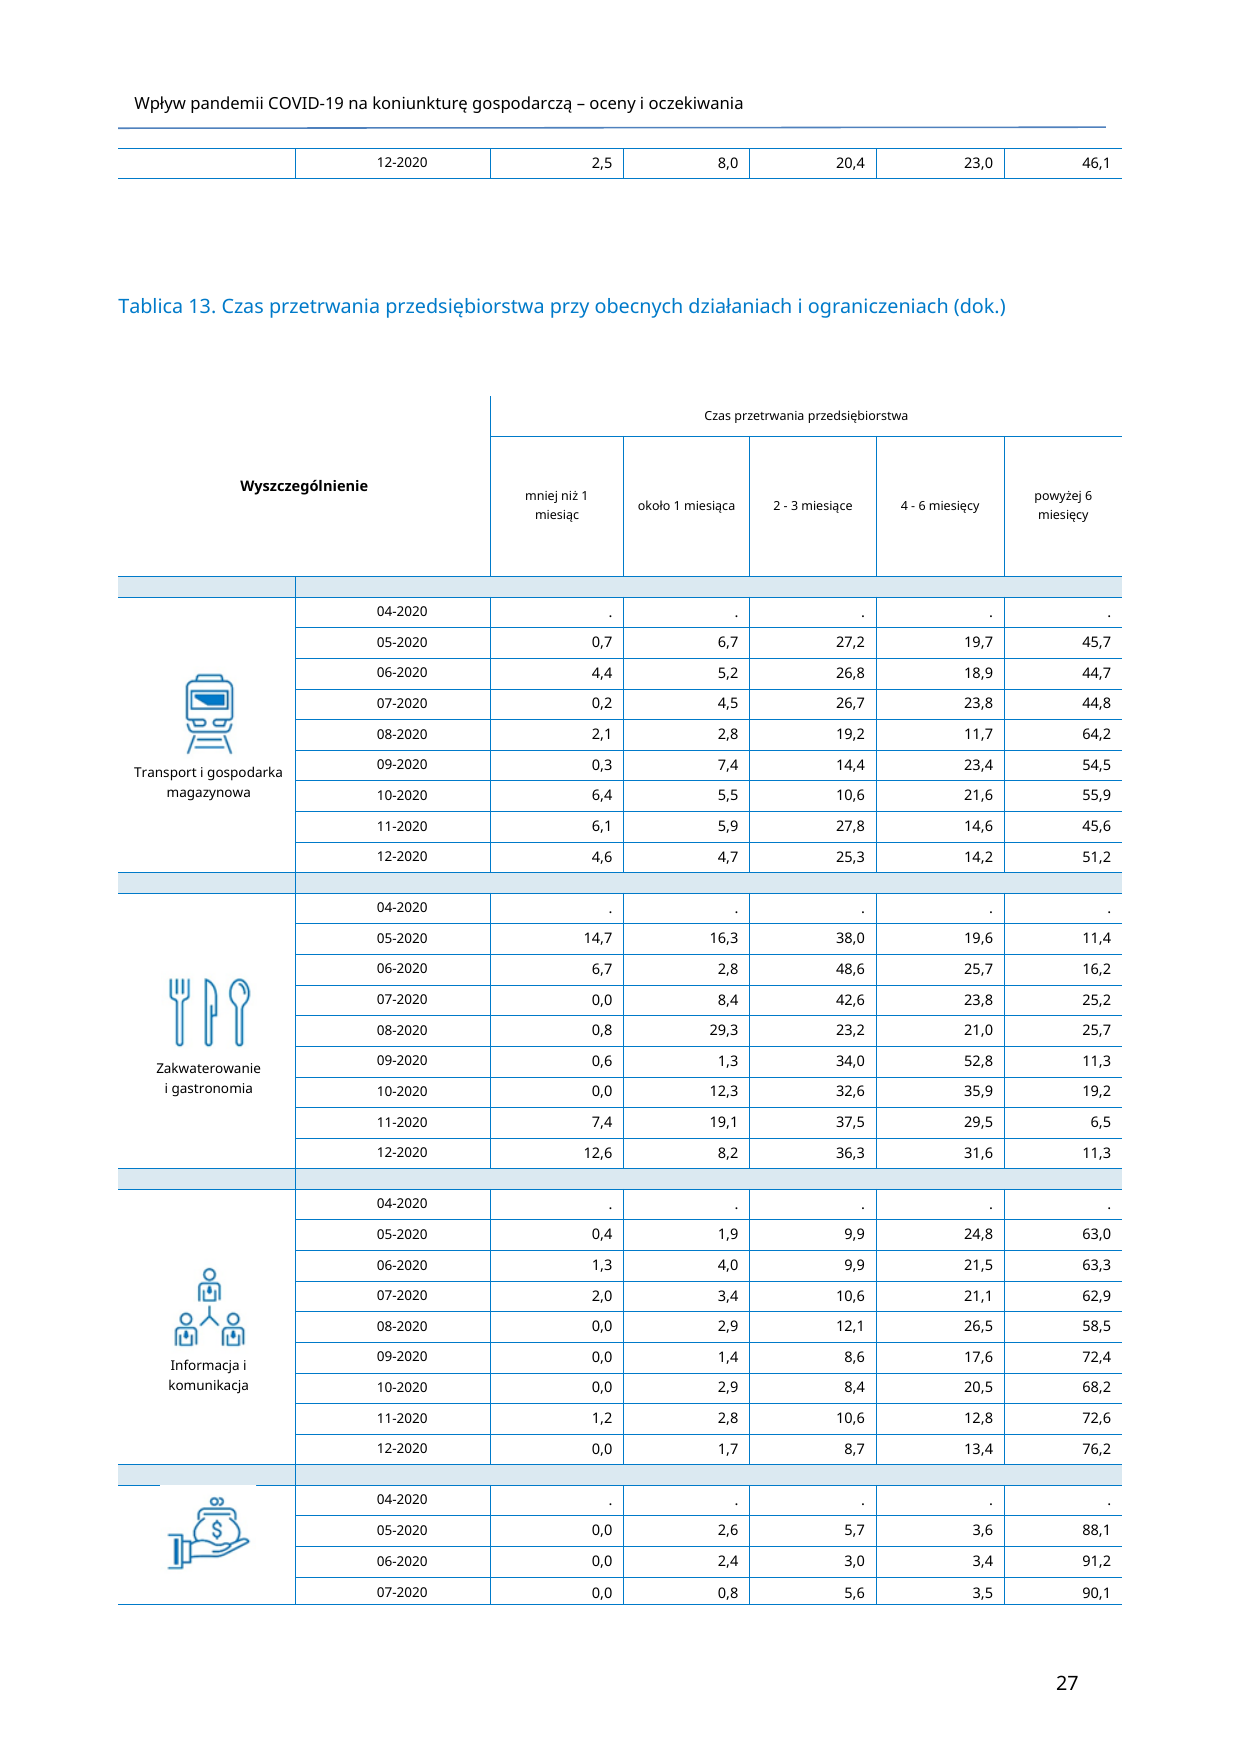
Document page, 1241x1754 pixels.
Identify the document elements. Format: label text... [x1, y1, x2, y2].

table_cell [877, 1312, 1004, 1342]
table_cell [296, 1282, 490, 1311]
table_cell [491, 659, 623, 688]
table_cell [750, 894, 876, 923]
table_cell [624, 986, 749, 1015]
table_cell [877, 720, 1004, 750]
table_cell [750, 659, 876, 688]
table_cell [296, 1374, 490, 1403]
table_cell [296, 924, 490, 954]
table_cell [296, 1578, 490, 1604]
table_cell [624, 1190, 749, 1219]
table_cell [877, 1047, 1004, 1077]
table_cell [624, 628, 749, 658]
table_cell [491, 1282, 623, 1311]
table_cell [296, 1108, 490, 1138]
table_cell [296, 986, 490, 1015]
table_cell [296, 577, 1122, 597]
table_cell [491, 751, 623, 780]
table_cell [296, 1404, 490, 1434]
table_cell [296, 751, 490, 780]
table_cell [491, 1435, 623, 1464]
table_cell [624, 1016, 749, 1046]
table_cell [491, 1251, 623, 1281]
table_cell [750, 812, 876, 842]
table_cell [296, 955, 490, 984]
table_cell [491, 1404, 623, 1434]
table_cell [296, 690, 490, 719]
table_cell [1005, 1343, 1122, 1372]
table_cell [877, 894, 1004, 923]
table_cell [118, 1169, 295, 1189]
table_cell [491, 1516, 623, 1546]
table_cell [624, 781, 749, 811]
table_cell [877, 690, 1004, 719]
table_cell 0,7 [491, 628, 623, 658]
table_cell . [1005, 598, 1122, 627]
table_cell . [491, 598, 623, 627]
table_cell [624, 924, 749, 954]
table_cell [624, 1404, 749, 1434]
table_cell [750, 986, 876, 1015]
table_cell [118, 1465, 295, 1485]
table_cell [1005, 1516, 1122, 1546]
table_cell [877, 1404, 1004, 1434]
table_cell . [750, 598, 876, 627]
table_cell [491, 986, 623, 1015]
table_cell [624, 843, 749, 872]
table_cell mniej niż 1 miesiąc [491, 437, 623, 576]
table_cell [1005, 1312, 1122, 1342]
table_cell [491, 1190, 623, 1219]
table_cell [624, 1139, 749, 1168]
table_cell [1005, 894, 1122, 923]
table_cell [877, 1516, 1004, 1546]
table_cell 04-2020 [296, 598, 490, 627]
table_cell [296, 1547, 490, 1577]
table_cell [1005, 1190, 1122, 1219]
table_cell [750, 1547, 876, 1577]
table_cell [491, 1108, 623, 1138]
table_cell około 1 miesiąca [624, 437, 749, 576]
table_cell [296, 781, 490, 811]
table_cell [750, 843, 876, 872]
table_cell 4 - 6 miesięcy [877, 437, 1004, 576]
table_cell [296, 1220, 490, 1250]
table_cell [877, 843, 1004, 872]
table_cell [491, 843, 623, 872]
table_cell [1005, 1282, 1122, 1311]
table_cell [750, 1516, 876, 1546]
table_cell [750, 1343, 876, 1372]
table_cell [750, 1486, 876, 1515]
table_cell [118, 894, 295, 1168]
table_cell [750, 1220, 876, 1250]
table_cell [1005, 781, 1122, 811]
table_cell [118, 577, 295, 597]
table_cell powyżej 6 miesięcy [1005, 437, 1122, 576]
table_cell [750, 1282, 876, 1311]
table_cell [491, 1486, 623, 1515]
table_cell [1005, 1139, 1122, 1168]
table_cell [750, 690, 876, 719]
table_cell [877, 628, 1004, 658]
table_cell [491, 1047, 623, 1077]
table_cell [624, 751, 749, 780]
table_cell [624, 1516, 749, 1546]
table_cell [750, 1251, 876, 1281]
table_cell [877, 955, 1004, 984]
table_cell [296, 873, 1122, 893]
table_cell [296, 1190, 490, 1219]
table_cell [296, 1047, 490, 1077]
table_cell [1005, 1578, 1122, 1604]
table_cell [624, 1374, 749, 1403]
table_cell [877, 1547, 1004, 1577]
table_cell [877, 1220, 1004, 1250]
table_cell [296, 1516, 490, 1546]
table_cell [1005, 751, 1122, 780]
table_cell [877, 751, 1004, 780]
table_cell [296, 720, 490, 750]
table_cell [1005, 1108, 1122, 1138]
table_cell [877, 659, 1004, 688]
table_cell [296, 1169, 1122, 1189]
table_cell 2 - 3 miesiące [750, 437, 876, 576]
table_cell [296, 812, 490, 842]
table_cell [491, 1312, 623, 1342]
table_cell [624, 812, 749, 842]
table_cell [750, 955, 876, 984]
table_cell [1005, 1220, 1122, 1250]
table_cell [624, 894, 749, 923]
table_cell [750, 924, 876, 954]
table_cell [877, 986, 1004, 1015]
table_cell 12-2020 [296, 149, 490, 178]
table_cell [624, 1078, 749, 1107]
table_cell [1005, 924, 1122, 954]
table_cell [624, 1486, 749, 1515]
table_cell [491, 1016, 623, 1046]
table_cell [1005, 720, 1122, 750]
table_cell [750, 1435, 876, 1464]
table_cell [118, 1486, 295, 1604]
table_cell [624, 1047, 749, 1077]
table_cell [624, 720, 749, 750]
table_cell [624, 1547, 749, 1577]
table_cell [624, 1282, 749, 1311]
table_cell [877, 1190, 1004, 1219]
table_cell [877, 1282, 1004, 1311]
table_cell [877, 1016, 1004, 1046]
table_cell 23,0 [877, 149, 1004, 178]
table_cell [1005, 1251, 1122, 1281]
table_header Czas przetrwania przedsiębiorstwa [491, 396, 1122, 436]
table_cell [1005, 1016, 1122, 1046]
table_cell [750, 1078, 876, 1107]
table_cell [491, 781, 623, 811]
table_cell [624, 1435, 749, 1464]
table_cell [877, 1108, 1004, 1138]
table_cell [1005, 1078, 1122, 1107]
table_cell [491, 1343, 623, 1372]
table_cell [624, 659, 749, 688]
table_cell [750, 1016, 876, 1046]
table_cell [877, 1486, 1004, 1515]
table_cell . [877, 598, 1004, 627]
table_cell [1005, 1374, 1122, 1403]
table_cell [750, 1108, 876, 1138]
table_header Wyszczególnienie [118, 396, 490, 576]
table_cell 8,0 [624, 149, 749, 178]
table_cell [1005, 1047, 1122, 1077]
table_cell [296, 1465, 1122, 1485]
table_cell Transport i gospodarka magazynowa [118, 598, 295, 872]
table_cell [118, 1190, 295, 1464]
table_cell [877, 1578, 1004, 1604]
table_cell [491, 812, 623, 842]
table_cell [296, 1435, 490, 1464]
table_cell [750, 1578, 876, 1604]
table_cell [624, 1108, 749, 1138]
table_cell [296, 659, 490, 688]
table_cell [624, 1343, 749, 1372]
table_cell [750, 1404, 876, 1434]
table_cell . [624, 598, 749, 627]
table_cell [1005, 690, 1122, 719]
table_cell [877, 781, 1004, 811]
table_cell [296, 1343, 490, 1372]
table_cell 46,1 [1005, 149, 1122, 178]
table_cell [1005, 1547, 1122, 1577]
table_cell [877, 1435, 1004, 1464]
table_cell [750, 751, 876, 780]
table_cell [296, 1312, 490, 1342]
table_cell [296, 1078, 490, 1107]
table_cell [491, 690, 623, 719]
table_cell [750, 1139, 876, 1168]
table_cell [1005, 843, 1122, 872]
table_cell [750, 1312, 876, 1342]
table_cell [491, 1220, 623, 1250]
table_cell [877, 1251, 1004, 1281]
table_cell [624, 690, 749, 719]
table_cell 05-2020 [296, 628, 490, 658]
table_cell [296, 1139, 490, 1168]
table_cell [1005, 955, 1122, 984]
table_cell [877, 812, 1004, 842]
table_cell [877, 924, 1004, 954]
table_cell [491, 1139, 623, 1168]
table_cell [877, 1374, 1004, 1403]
text Tablica 13. Czas przetrwania przedsiębiorstwa przy obecnych działaniach i ograniczeniach (dok.) [118, 293, 1122, 320]
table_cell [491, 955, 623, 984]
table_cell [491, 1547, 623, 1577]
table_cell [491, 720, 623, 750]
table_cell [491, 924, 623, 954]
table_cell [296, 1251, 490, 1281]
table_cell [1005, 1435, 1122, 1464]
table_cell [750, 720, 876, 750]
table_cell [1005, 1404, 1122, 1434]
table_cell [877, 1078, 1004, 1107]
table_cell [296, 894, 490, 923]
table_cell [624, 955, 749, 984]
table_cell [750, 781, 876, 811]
table_cell 2,5 [491, 149, 623, 178]
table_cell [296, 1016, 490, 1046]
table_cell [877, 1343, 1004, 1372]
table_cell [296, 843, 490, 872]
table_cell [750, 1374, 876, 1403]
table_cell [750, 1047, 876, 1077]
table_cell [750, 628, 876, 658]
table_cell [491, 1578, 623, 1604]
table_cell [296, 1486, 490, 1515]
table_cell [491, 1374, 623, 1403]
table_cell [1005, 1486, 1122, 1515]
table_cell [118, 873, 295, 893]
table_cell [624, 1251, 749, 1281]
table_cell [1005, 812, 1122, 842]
table_cell 20,4 [750, 149, 876, 178]
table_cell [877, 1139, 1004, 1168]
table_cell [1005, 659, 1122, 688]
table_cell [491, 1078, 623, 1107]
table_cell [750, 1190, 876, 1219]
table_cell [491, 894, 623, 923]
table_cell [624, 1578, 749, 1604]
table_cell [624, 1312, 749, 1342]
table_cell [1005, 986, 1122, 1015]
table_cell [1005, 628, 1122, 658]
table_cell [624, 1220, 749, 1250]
